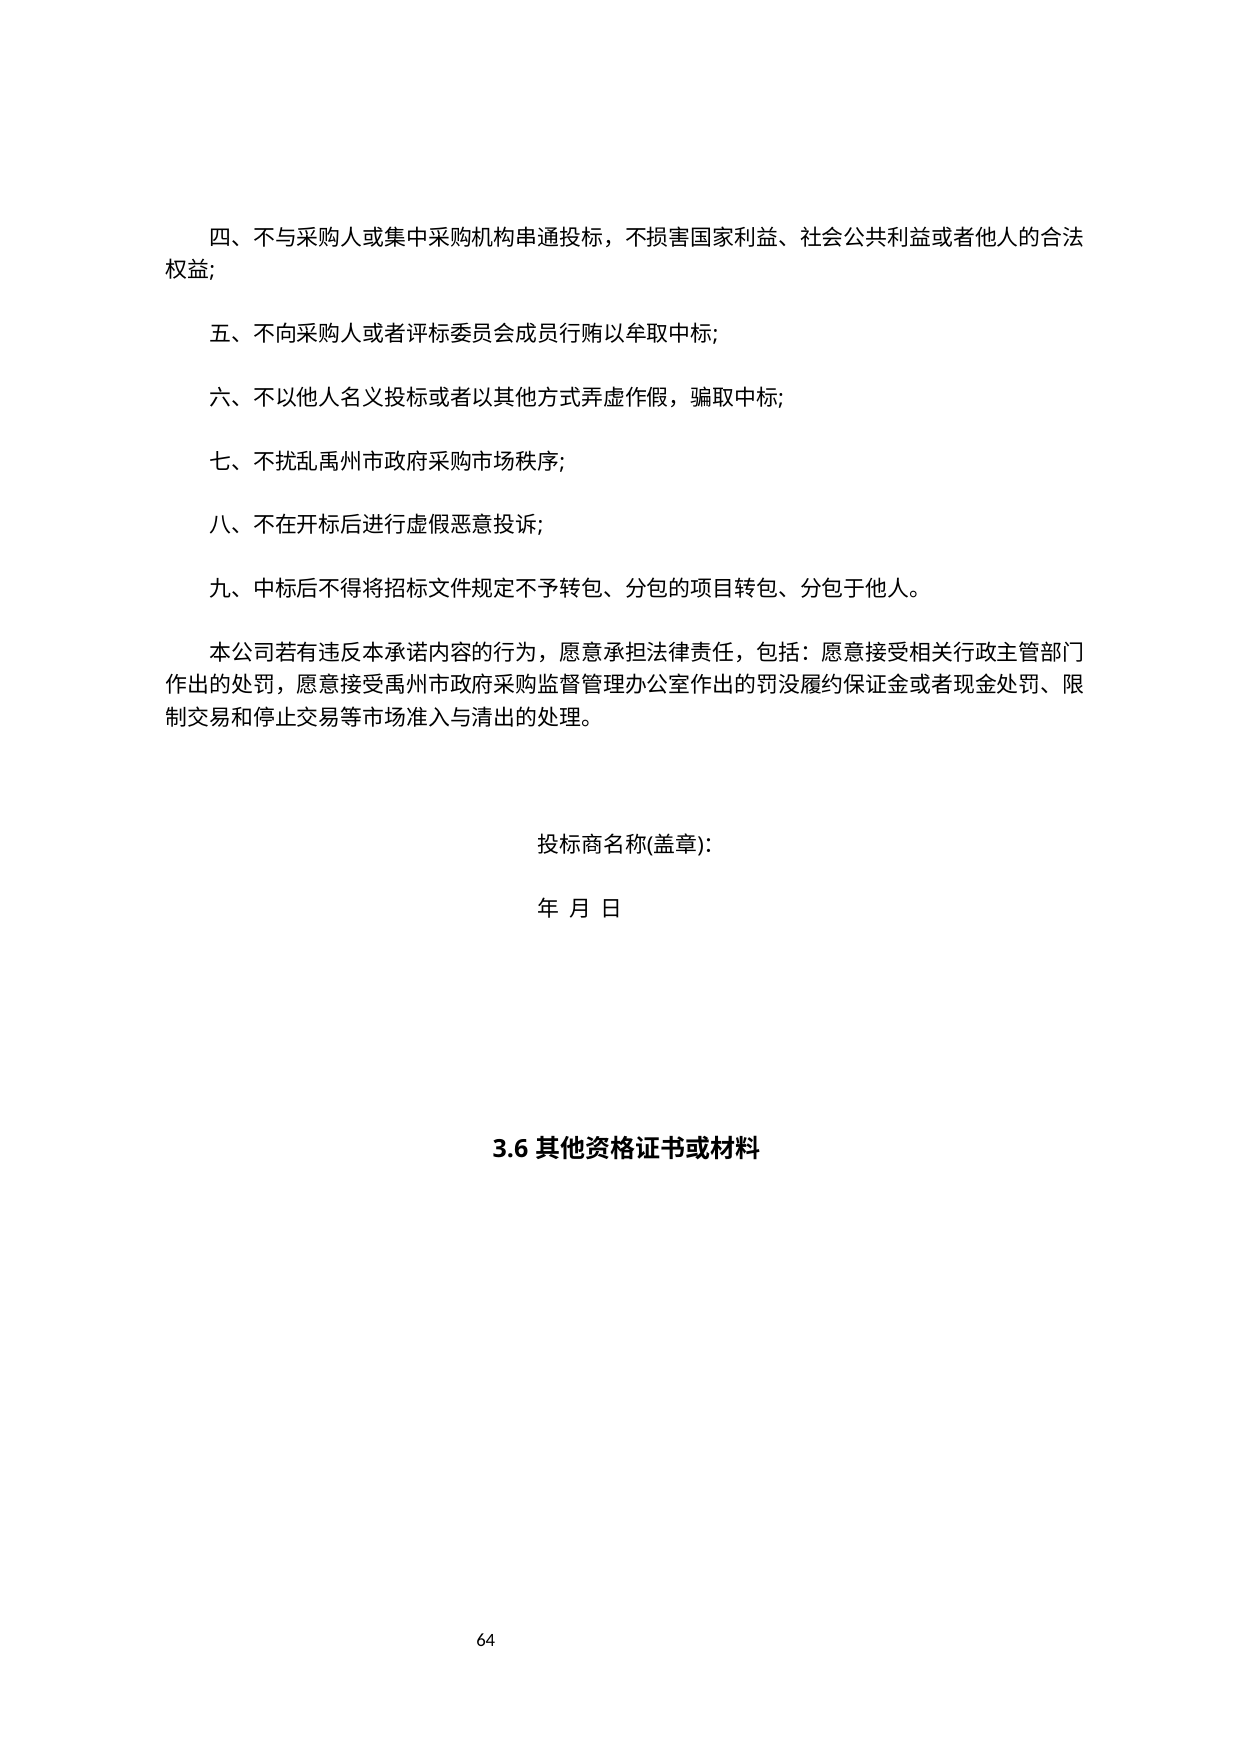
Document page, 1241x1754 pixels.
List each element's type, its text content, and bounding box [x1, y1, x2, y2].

text 本公司若有违反本承诺内容的行为，愿意承担法律责任，包括：愿意接受相关行政主管部门作出的处罚，愿意接受禹州市政府采购监督管理办公室作出的罚没履约保证金或者现金处罚、限制交易和停止交易等市场准入与清出的处理。 [165, 634, 1087, 732]
text 六、不以他人名义投标或者以其他方式弄虚作假，骗取中标; [165, 379, 1087, 412]
text 投标商名称(盖章)： [165, 827, 1087, 859]
text 七、不扰乱禹州市政府采购市场秩序; [165, 443, 1087, 476]
text 3.6 其他资格证书或材料 [165, 1114, 1087, 1179]
text 四、不与采购人或集中采购机构串通投标，不损害国家利益、社会公共利益或者他人的合法权益; [165, 219, 1087, 284]
text 五、不向采购人或者评标委员会成员行贿以牟取中标; [165, 316, 1087, 348]
text 八、不在开标后进行虚假恶意投诉; [165, 507, 1087, 539]
text 九、中标后不得将招标文件规定不予转包、分包的项目转包、分包于他人。 [165, 571, 1087, 603]
text 年 月 日 [165, 891, 1087, 923]
